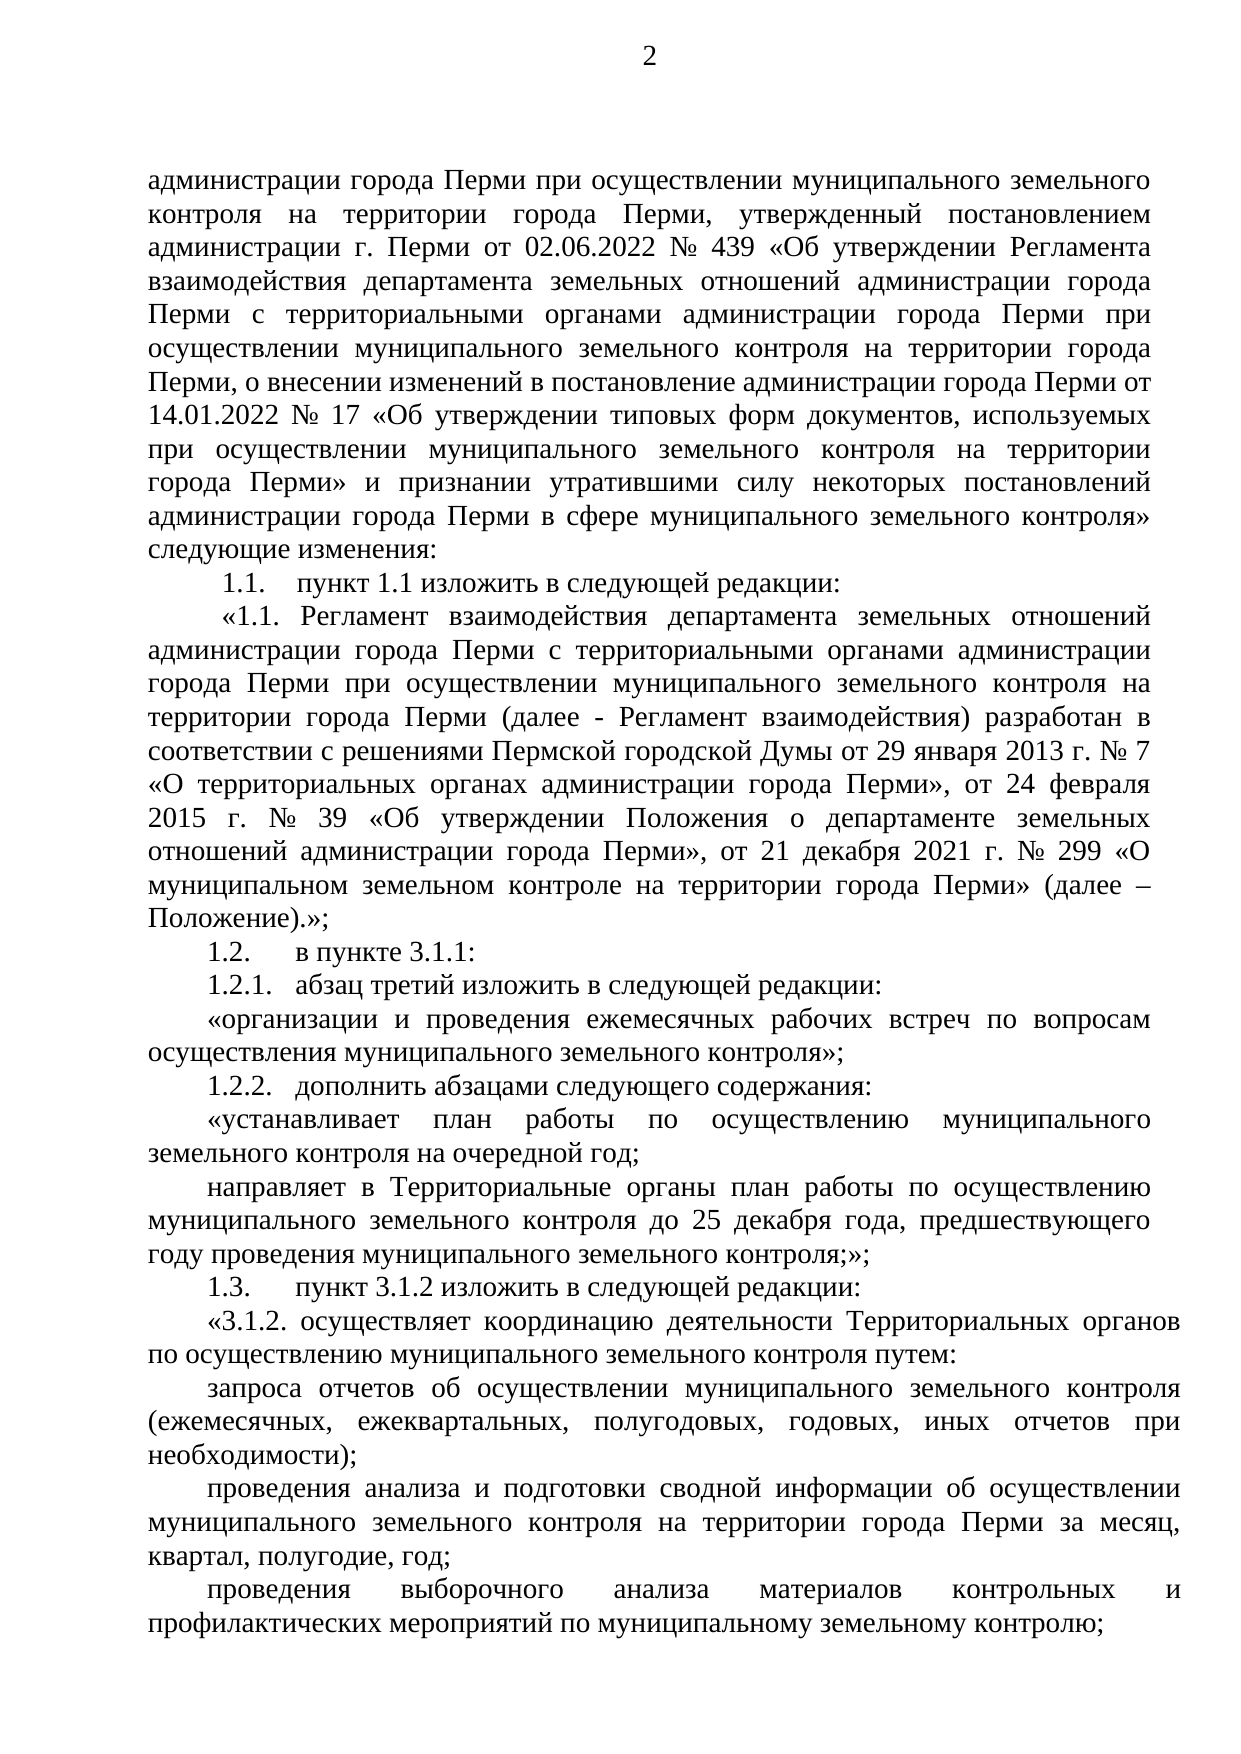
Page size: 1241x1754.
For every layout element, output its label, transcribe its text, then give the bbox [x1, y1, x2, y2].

list пункт 3.1.2 изложить в следующей редакции: [148, 1269, 1181, 1303]
text «3.1.2. осуществляет координацию деятельности Территориальных органов по осуществлению муниципального земельного контроля путем: [148, 1303, 1181, 1370]
text проведения выборочного анализа материалов контрольных и профилактических мероприятий по муниципальному земельному контролю; [148, 1571, 1181, 1638]
text направляет в Территориальные органы план работы по осуществлению муниципального земельного контроля до 25 декабря года, предшествующего году проведения муниципального земельного контроля;»; [148, 1169, 1152, 1269]
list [148, 162, 1152, 565]
text проведения анализа и подготовки сводной информации об осуществлении муниципального земельного контроля на территории города Перми за месяц, квартал, полугодие, год; [148, 1471, 1181, 1571]
text «устанавливает план работы по осуществлению муниципального земельного контроля на очередной год; [148, 1102, 1152, 1169]
text «организации и проведения ежемесячных рабочих встреч по вопросам осуществления муниципального земельного контроля»; [148, 1001, 1152, 1068]
list абзац третий изложить в следующей редакции: [148, 967, 1152, 1001]
list пункт 1.1 изложить в следующей редакции: [222, 565, 1152, 598]
text «1.1. Регламент взаимодействия департамента земельных отношений администрации города Перми с территориальными органами администрации города Перми при осуществлении муниципального земельного контроля на территории города Перми (далее - Регламент взаимодействия) разработан в соответствии с решениями Пермской городской Думы от 29 января 2013 г. № 7 «О территориальных органах администрации города Перми», от 24 февраля 2015 г. № 39 «Об утверждении Положения о департаменте земельных отношений администрации города Перми», от 21 декабря 2021 г. № 299 «О муниципальном земельном контроле на территории города Перми» (далее – Положение).»; [148, 598, 1152, 934]
list в пункте 3.1.1: [148, 934, 1152, 967]
list дополнить абзацами следующего содержания: [148, 1068, 1152, 1102]
text запроса отчетов об осуществлении муниципального земельного контроля (ежемесячных, ежеквартальных, полугодовых, годовых, иных отчетов при необходимости); [148, 1370, 1181, 1471]
